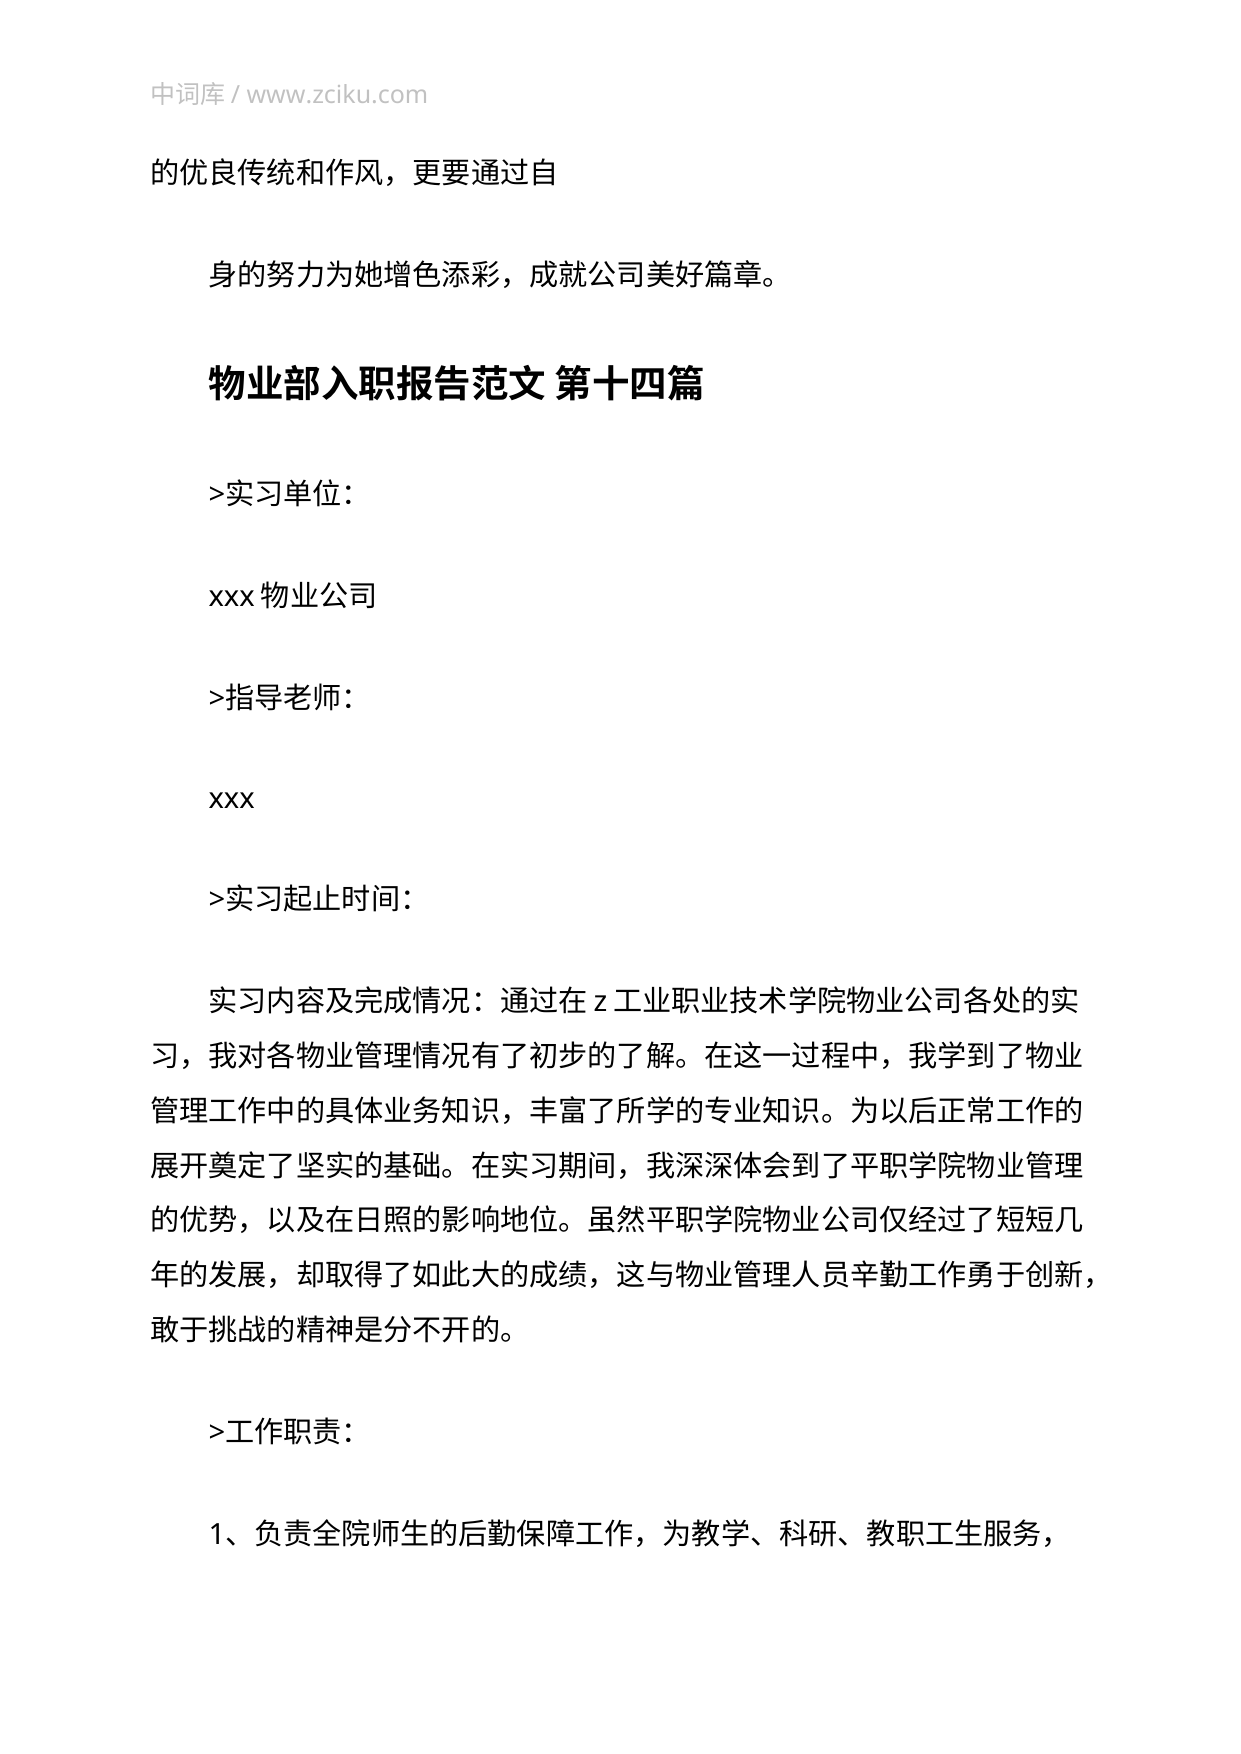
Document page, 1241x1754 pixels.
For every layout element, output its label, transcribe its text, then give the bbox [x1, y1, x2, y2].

text 物业部入职报告范文 第十四篇 [150, 353, 1090, 408]
text >实习起止时间： [150, 875, 1090, 918]
text 身的努力为她增色添彩，成就公司美好篇章。 [150, 252, 1090, 294]
text 实习内容及完成情况：通过在z工业职业技术学院物业公司各处的实习，我对各物业管理情况有了初步的了解。在这一过程中，我学到了物业管理工作中的具体业务知识，丰富了所学的专业知识。为以后正常工作的展开奠定了坚实的基础。在实习期间，我深深体会到了平职学院物业管理的优势，以及在日照的影响地位。虽然平职学院物业公司仅经过了短短几年的发展，却取得了如此大的成绩，这与物业管理人员辛勤工作勇于创新，敢于挑战的精神是分不开的。 [150, 977, 1090, 1349]
text >实习单位： [150, 471, 1090, 513]
text >工作职责： [150, 1408, 1090, 1451]
text >指导老师： [150, 675, 1090, 717]
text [150, 150, 1090, 192]
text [150, 1511, 1090, 1553]
text xxx物业公司 [150, 573, 1090, 615]
text xxx [150, 777, 1090, 817]
